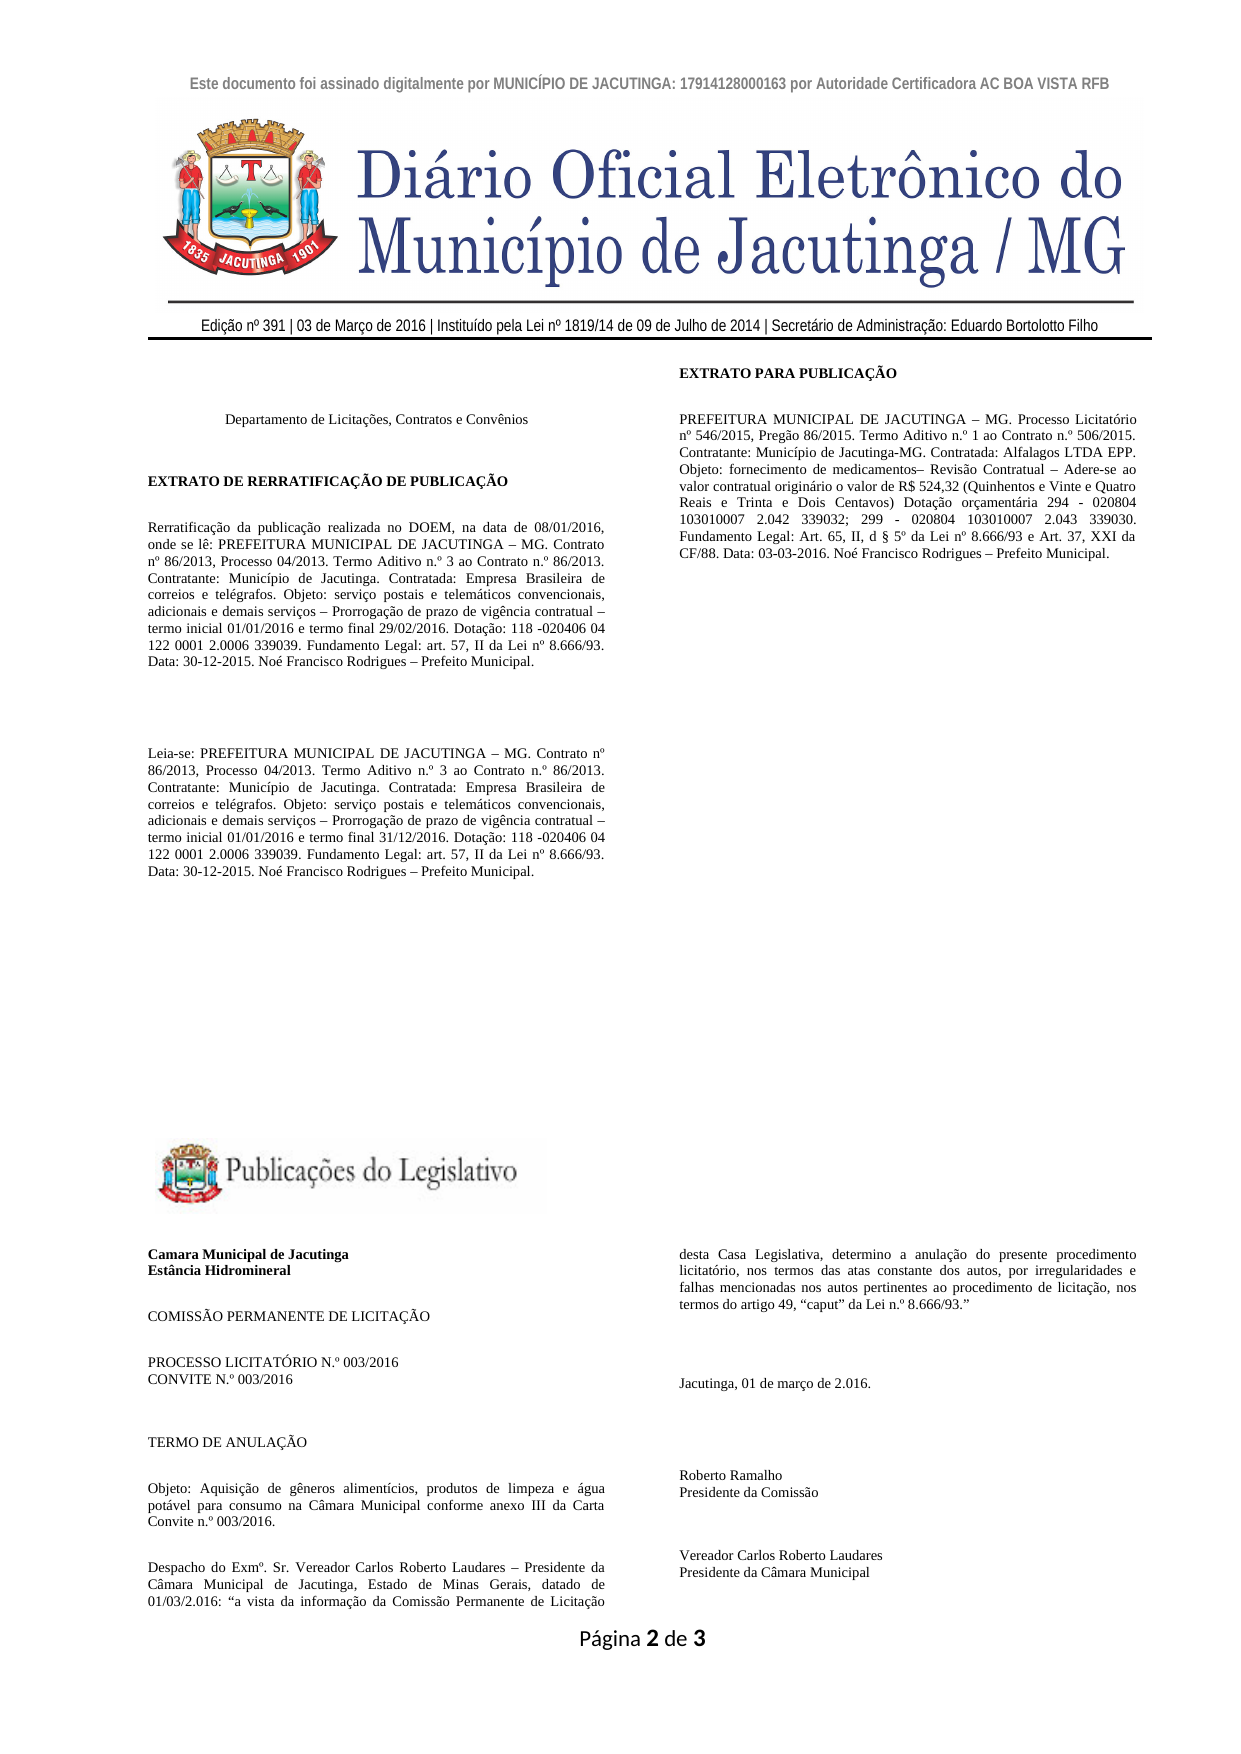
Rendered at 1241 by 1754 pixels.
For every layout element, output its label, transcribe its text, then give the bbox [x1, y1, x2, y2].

text EXTRATO PARA PUBLICAÇÃO [679, 364, 1137, 381]
text TERMO DE ANULAÇÃO [148, 1417, 605, 1450]
text PROCESSO LICITATÓRIO N.º 003/2016 CONVITE N.º 003/2016 [148, 1354, 605, 1388]
text Departamento de Licitações, Contratos e Convênios [148, 410, 605, 427]
text Despacho do Exmº. Sr. Vereador Carlos Roberto Laudares – Presidente da Câmara Municipal de Jacutinga, Estado de Minas Gerais, datado de 01/03/2.016: “a vista da informação da Comissão Permanente de Licitação desta Casa Legislativa, determino a anulação do presente procedimento licitatório, nos termos das atas constante dos autos, por irregularidades e falhas mencionadas nos autos pertinentes ao procedimento de licitação, nos termos do artigo 49, “caput” da Lei n.º 8.666/93.” [679, 1245, 1137, 1312]
text Leia-se: PREFEITURA MUNICIPAL DE JACUTINGA – MG. Contrato nº 86/2013, Processo 04/2013. Termo Aditivo n.º 3 ao Contrato n.º 86/2013. Contratante: Município de Jacutinga. Contratada: Empresa Brasileira de correios e telégrafos. Objeto: serviço postais e telemáticos convencionais, adicionais e demais serviços – Prorrogação de prazo de vigência contratual – termo inicial 01/01/2016 e termo final 31/12/2016. Dotação: 118 -020406 04 122 0001 2.0006 339039. Fundamento Legal: art. 57, II da Lei nº 8.666/93. Data: 30-12-2015. Noé Francisco Rodrigues – Prefeito Municipal. [148, 745, 605, 879]
picture [155, 1138, 548, 1214]
text Rerratificação da publicação realizada no DOEM, na data de 08/01/2016, onde se lê: PREFEITURA MUNICIPAL DE JACUTINGA – MG. Contrato nº 86/2013, Processo 04/2013. Termo Aditivo n.º 3 ao Contrato n.º 86/2013. Contratante: Município de Jacutinga. Contratada: Empresa Brasileira de correios e telégrafos. Objeto: serviço postais e telemáticos convencionais, adicionais e demais serviços – Prorrogação de prazo de vigência contratual – termo inicial 01/01/2016 e termo final 29/02/2016. Dotação: 118 -020406 04 122 0001 2.0006 339039. Fundamento Legal: art. 57, II da Lei nº 8.666/93. Data: 30-12-2015. Noé Francisco Rodrigues – Prefeito Municipal. [148, 519, 605, 670]
text Jacutinga, 01 de março de 2.016. [679, 1342, 1137, 1392]
text EXTRATO DE RERRATIFICAÇÃO DE PUBLICAÇÃO [148, 456, 605, 490]
text Vereador Carlos Roberto Laudares Presidente da Câmara Municipal [679, 1530, 1137, 1580]
text Camara Municipal de Jacutinga Estância Hidromineral [148, 1245, 605, 1279]
text PREFEITURA MUNICIPAL DE JACUTINGA – MG. Processo Licitatório nº 546/2015, Pregão 86/2015. Termo Aditivo n.º 1 ao Contrato n.º 506/2015. Contratante: Município de Jacutinga-MG. Contratada: Alfalagos LTDA EPP. Objeto: fornecimento de medicamentos– Revisão Contratual – Adere-se ao valor contratual originário o valor de R$ 524,32 (Quinhentos e Vinte e Quatro Reais e Trinta e Dois Centavos) Dotação orçamentária 294 - 020804 103010007 2.042 339032; 299 - 020804 103010007 2.043 339030. Fundamento Legal: Art. 65, II, d § 5º da Lei nº 8.666/93 e Art. 37, XXI da CF/88. Data: 03-03-2016. Noé Francisco Rodrigues – Prefeito Municipal. [679, 410, 1137, 561]
text COMISSÃO PERMANENTE DE LICITAÇÃO [148, 1308, 605, 1325]
picture [155, 97, 1145, 313]
text Objeto: Aquisição de gêneros alimentícios, produtos de limpeza e água potável para consumo na Câmara Municipal conforme anexo III da Carta Convite n.º 003/2016. [148, 1479, 605, 1530]
text Roberto Ramalho Presidente da Comissão [679, 1467, 1137, 1501]
